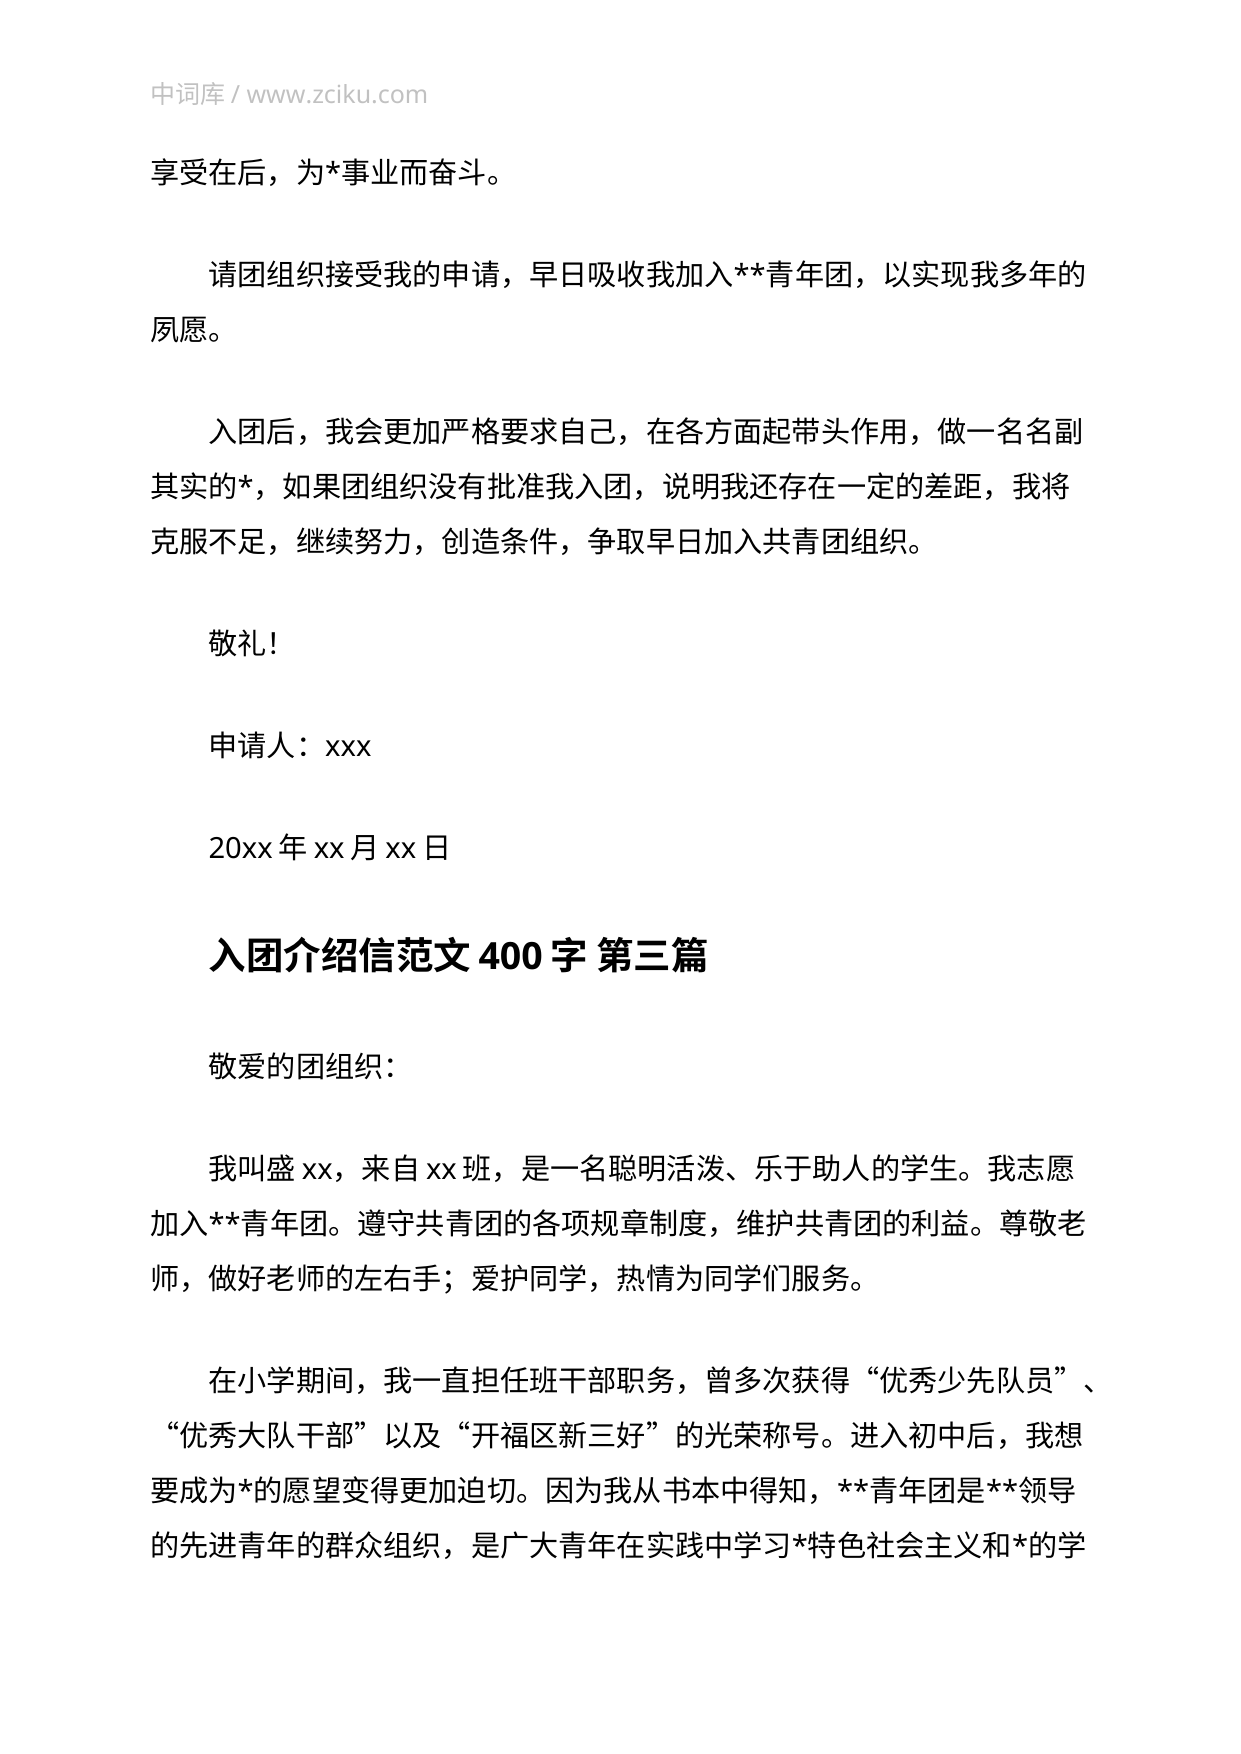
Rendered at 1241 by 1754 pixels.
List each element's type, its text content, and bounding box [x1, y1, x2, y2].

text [150, 1357, 1090, 1564]
text 入团介绍信范文400字 第三篇 [150, 926, 1090, 981]
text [150, 150, 1090, 192]
text 我叫盛xx，来自xx班，是一名聪明活泼、乐于助人的学生。我志愿加入**青年团。遵守共青团的各项规章制度，维护共青团的利益。尊敬老师，做好老师的左右手；爱护同学，热情为同学们服务。 [150, 1146, 1090, 1298]
text 请团组织接受我的申请，早日吸收我加入**青年团，以实现我多年的夙愿。 [150, 252, 1090, 349]
text 入团后，我会更加严格要求自己，在各方面起带头作用，做一名名副其实的*，如果团组织没有批准我入团，说明我还存在一定的差距，我将克服不足，继续努力，创造条件，争取早日加入共青团组织。 [150, 409, 1090, 561]
text 敬爱的团组织： [150, 1044, 1090, 1086]
text 申请人：xxx [150, 722, 1090, 764]
text 20xx年xx月xx日 [150, 824, 1090, 867]
text 敬礼！ [150, 620, 1090, 663]
